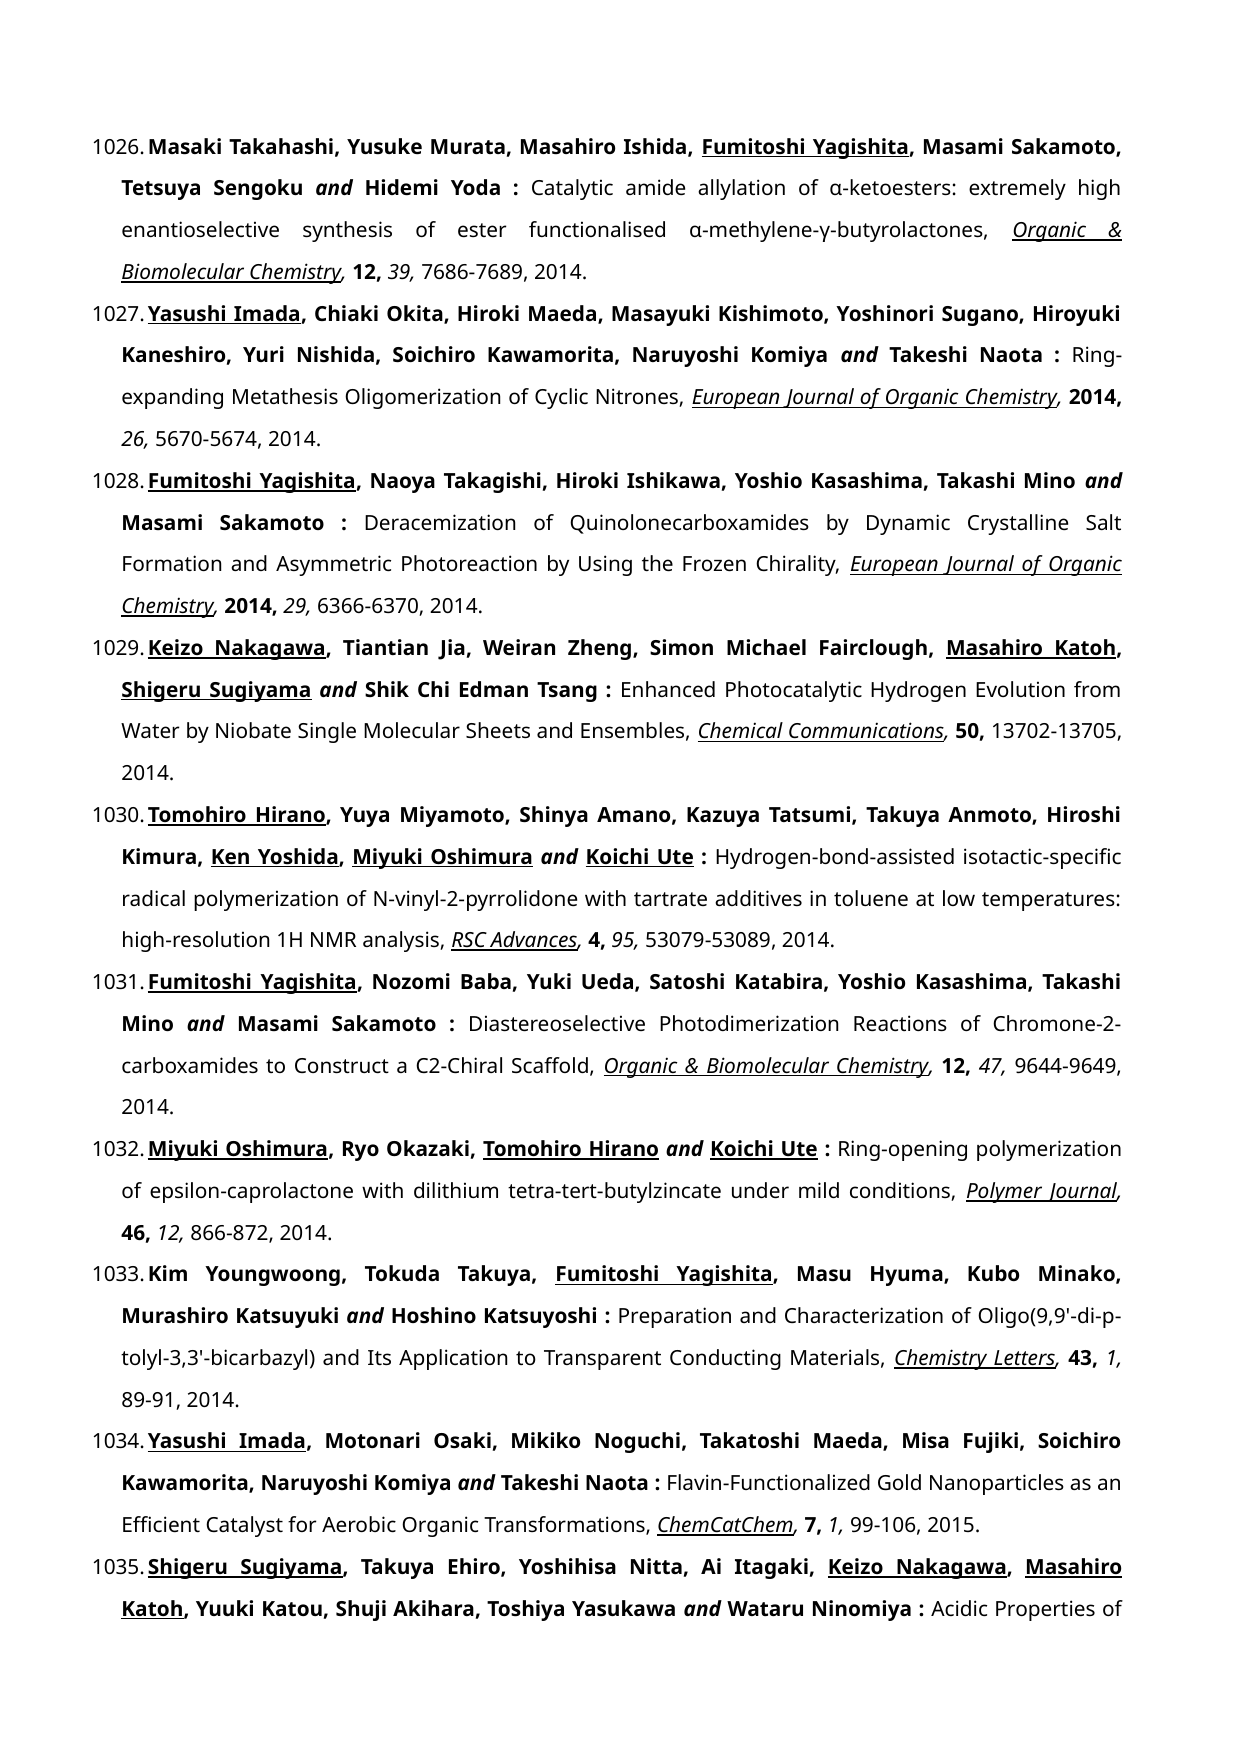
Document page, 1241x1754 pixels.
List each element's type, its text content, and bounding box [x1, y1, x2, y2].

list Miyuki Oshimura, Ryo Okazaki, Tomohiro Hirano and Koichi Ute : Ring-opening polymerization of epsilon-caprolactone with dilithium tetra-tert-butylzincate under mild conditions, Polymer Journal, 46, 12, 866-872, 2014. [92, 1128, 1122, 1253]
list Tomohiro Hirano, Yuya Miyamoto, Shinya Amano, Kazuya Tatsumi, Takuya Anmoto, Hiroshi Kimura, Ken Yoshida, Miyuki Oshimura and Koichi Ute : Hydrogen-bond-assisted isotactic-specific radical polymerization of N-vinyl-2-pyrrolidone with tartrate additives in toluene at low temperatures: high-resolution 1H NMR analysis, RSC Advances, 4, 95, 53079-53089, 2014. [92, 793, 1122, 961]
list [92, 1545, 1122, 1629]
list Yasushi Imada, Motonari Osaki, Mikiko Noguchi, Takatoshi Maeda, Misa Fujiki, Soichiro Kawamorita, Naruyoshi Komiya and Takeshi Naota : Flavin-Functionalized Gold Nanoparticles as an Efficient Catalyst for Aerobic Organic Transformations, ChemCatChem, 7, 1, 99-106, 2015. [92, 1420, 1122, 1545]
list Masaki Takahashi, Yusuke Murata, Masahiro Ishida, Fumitoshi Yagishita, Masami Sakamoto, Tetsuya Sengoku and Hidemi Yoda : Catalytic amide allylation of α-ketoesters: extremely high enantioselective synthesis of ester functionalised α-methylene-γ-butyrolactones, Organic & Biomolecular Chemistry, 12, 39, 7686-7689, 2014. [92, 125, 1122, 292]
list Fumitoshi Yagishita, Nozomi Baba, Yuki Ueda, Satoshi Katabira, Yoshio Kasashima, Takashi Mino and Masami Sakamoto : Diastereoselective Photodimerization Reactions of Chromone-2- carboxamides to Construct a C2-Chiral Scaffold, Organic & Biomolecular Chemistry, 12, 47, 9644-9649, 2014. [92, 961, 1122, 1128]
list Keizo Nakagawa, Tiantian Jia, Weiran Zheng, Simon Michael Fairclough, Masahiro Katoh, Shigeru Sugiyama and Shik Chi Edman Tsang : Enhanced Photocatalytic Hydrogen Evolution from Water by Niobate Single Molecular Sheets and Ensembles, Chemical Communications, 50, 13702-13705, 2014. [92, 626, 1122, 793]
list Kim Youngwoong, Tokuda Takuya, Fumitoshi Yagishita, Masu Hyuma, Kubo Minako, Murashiro Katsuyuki and Hoshino Katsuyoshi : Preparation and Characterization of Oligo(9,9'-di-p-tolyl-3,3'-bicarbazyl) and Its Application to Transparent Conducting Materials, Chemistry Letters, 43, 1, 89-91, 2014. [92, 1253, 1122, 1420]
list Fumitoshi Yagishita, Naoya Takagishi, Hiroki Ishikawa, Yoshio Kasashima, Takashi Mino and Masami Sakamoto : Deracemization of Quinolonecarboxamides by Dynamic Crystalline Salt Formation and Asymmetric Photoreaction by Using the Frozen Chirality, European Journal of Organic Chemistry, 2014, 29, 6366-6370, 2014. [92, 459, 1122, 626]
list Yasushi Imada, Chiaki Okita, Hiroki Maeda, Masayuki Kishimoto, Yoshinori Sugano, Hiroyuki Kaneshiro, Yuri Nishida, Soichiro Kawamorita, Naruyoshi Komiya and Takeshi Naota : Ring-expanding Metathesis Oligomerization of Cyclic Nitrones, European Journal of Organic Chemistry, 2014, 26, 5670-5674, 2014. [92, 292, 1122, 459]
